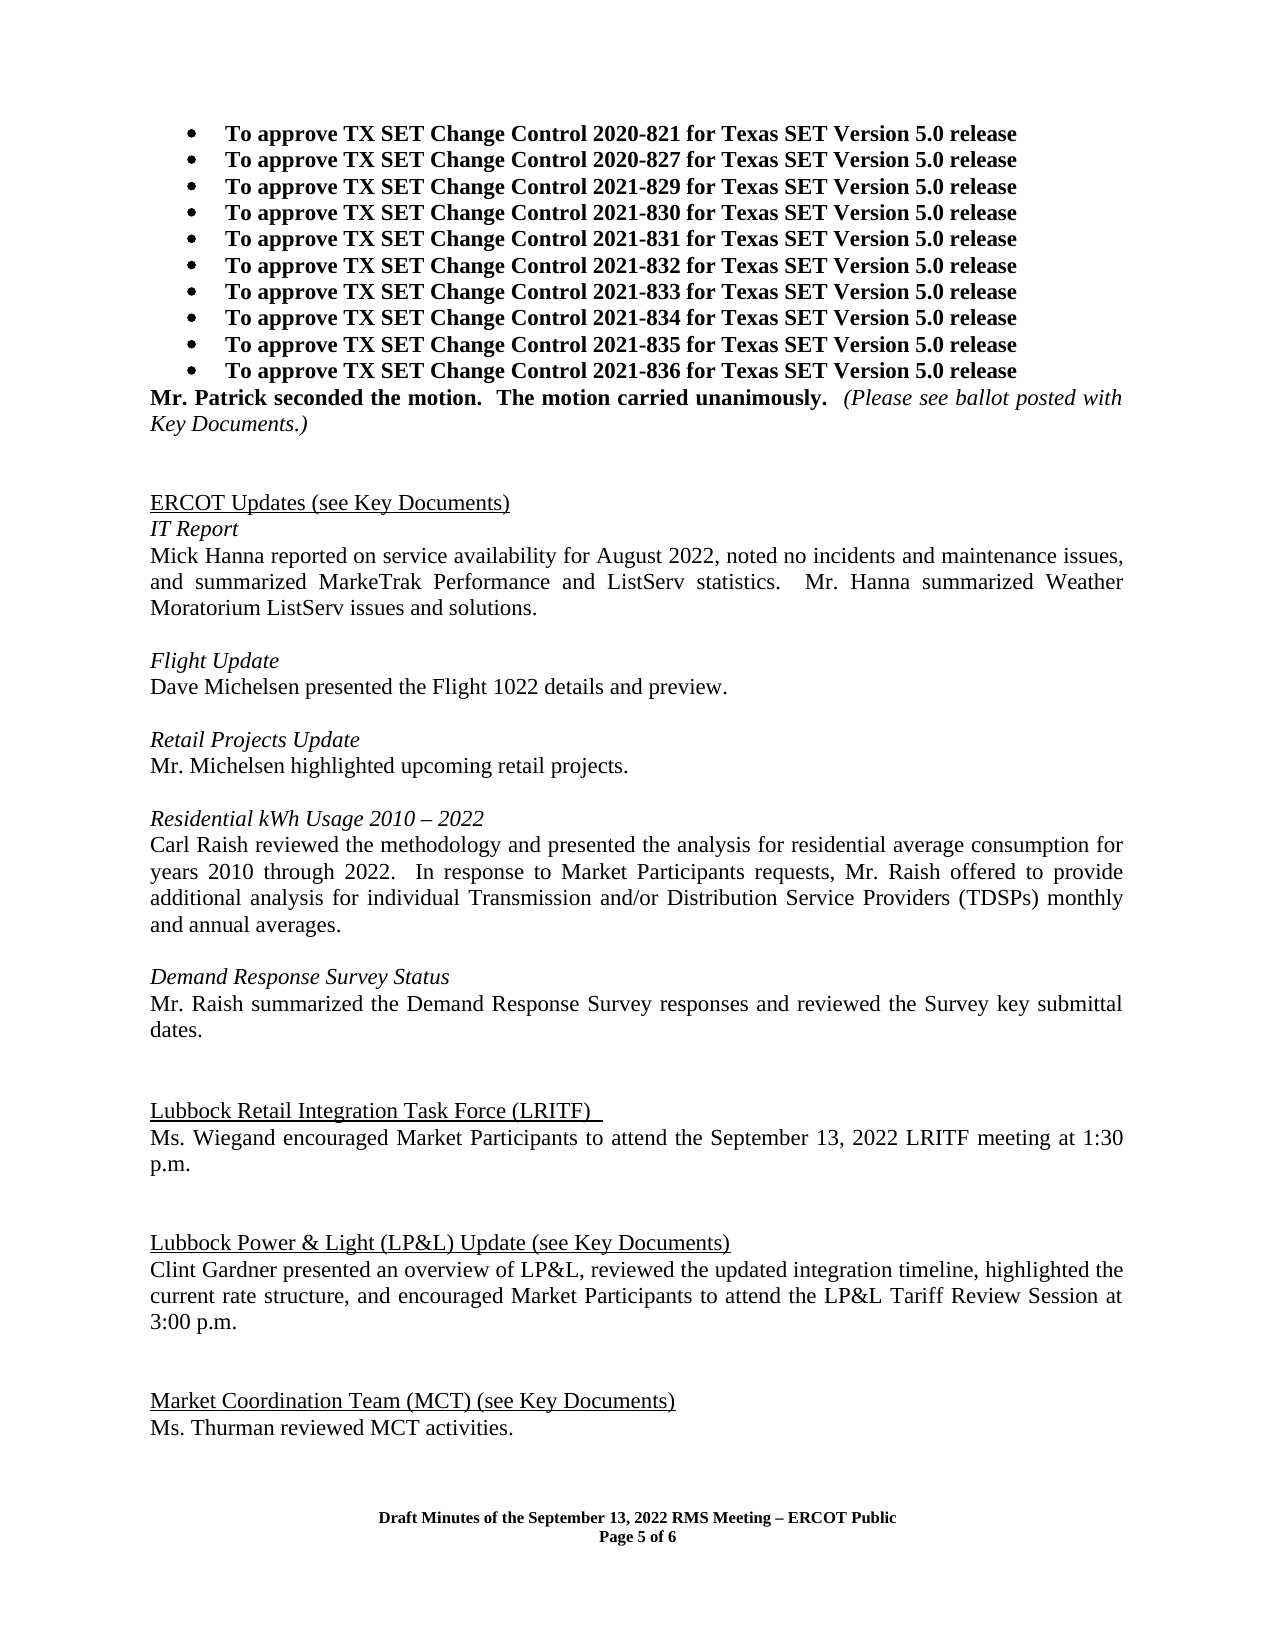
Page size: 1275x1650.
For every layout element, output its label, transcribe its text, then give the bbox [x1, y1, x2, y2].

text Mick Hanna reported on service availability for August 2022, noted no incidents and maintenance issues, and summarized MarkeTrak Performance and ListServ statistics. Mr. Hanna summarized Weather Moratorium ListServ issues and solutions. [150, 542, 1125, 621]
text Lubbock Retail Integration Task Force (LRITF) [150, 1097, 1125, 1124]
text Ms. Wiegand encouraged Market Participants to attend the September 13, 2022 LRITF meeting at 1:30 p.m. [150, 1124, 1125, 1177]
text Lubbock Power & Light (LP&L) Update (see Key Documents) [150, 1229, 1125, 1256]
list To approve TX SET Change Control 2020-827 for Texas SET Version 5.0 release [187, 146, 1125, 173]
list To approve TX SET Change Control 2020-821 for Texas SET Version 5.0 release [187, 120, 1125, 146]
text Mr. Raish summarized the Demand Response Survey responses and reviewed the Survey key submittal dates. [150, 990, 1125, 1042]
text Market Coordination Team (MCT) (see Key Documents) [150, 1387, 1125, 1414]
text Flight Update [150, 647, 1125, 673]
list To approve TX SET Change Control 2021-833 for Texas SET Version 5.0 release [187, 278, 1125, 304]
list To approve TX SET Change Control 2021-829 for Texas SET Version 5.0 release [187, 173, 1125, 199]
text Demand Response Survey Status [150, 963, 1125, 990]
text Mr. Michelsen highlighted upcoming retail projects. [150, 752, 1125, 779]
text Carl Raish reviewed the methodology and presented the analysis for residential average consumption for years 2010 through 2022. In response to Market Participants requests, Mr. Raish offered to provide additional analysis for individual Transmission and/or Distribution Service Providers (TDSPs) monthly and annual averages. [150, 832, 1125, 937]
list To approve TX SET Change Control 2021-832 for Texas SET Version 5.0 release [187, 252, 1125, 278]
text Dave Michelsen presented the Flight 1022 details and preview. [150, 673, 1125, 700]
text Clint Gardner presented an overview of LP&L, reviewed the updated integration timeline, highlighted the current rate structure, and encouraged Market Participants to attend the LP&L Tariff Review Session at 3:00 p.m. [150, 1256, 1125, 1335]
text ERCOT Updates (see Key Documents) [150, 489, 1125, 515]
list To approve TX SET Change Control 2021-831 for Texas SET Version 5.0 release [187, 225, 1125, 252]
text Residential kWh Usage 2010 – 2022 [150, 805, 1125, 832]
text Ms. Thurman reviewed MCT activities. [150, 1414, 1125, 1440]
list To approve TX SET Change Control 2021-830 for Texas SET Version 5.0 release [187, 199, 1125, 225]
text Mr. Patrick seconded the motion. The motion carried unanimously. (Please see ballot posted with Key Documents.) [150, 383, 1125, 436]
list To approve TX SET Change Control 2021-834 for Texas SET Version 5.0 release [187, 304, 1125, 331]
text IT Report [150, 515, 1125, 542]
list To approve TX SET Change Control 2021-836 for Texas SET Version 5.0 release [187, 357, 1125, 383]
list To approve TX SET Change Control 2021-835 for Texas SET Version 5.0 release [187, 331, 1125, 357]
text Retail Projects Update [150, 726, 1125, 752]
